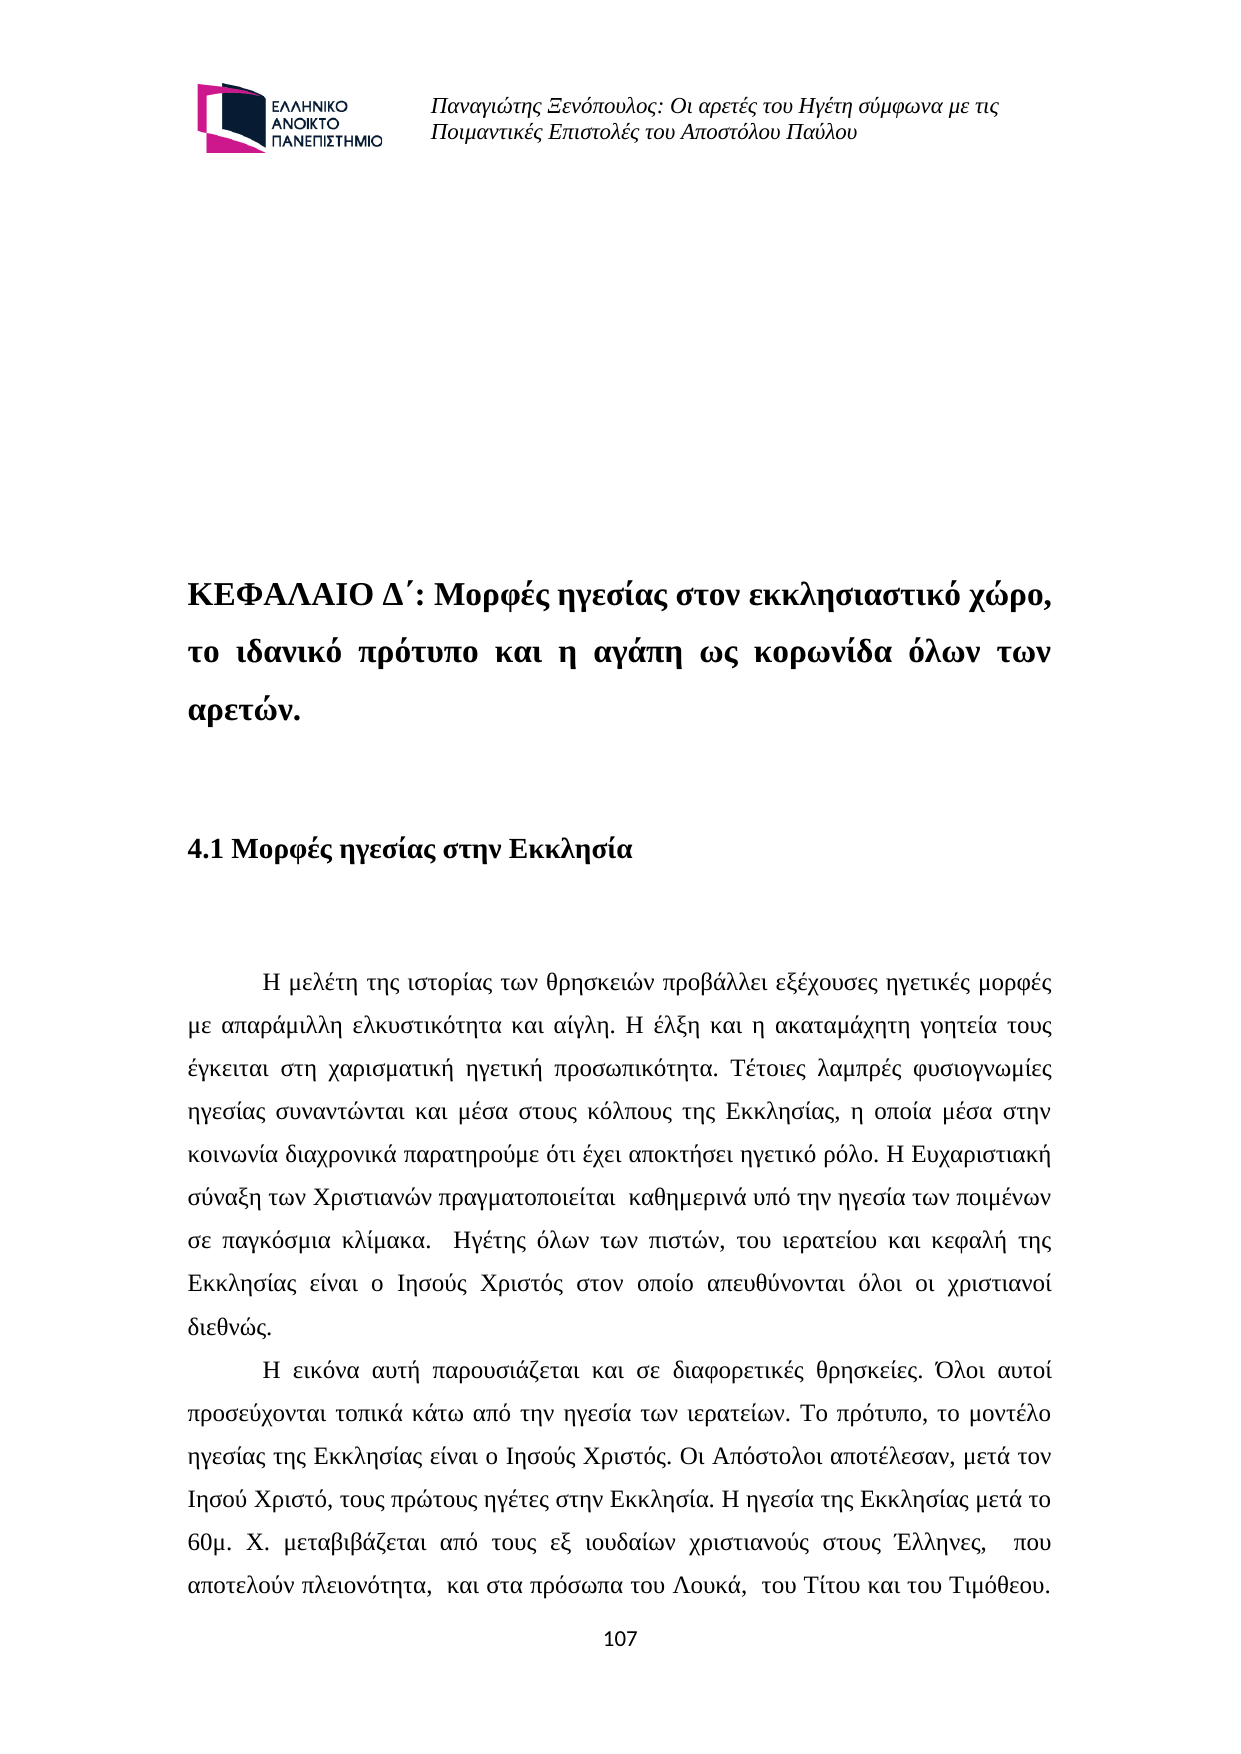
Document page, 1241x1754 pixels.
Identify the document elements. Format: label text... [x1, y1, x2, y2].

text ΚΕΦΑΛΑΙΟ Δ΄: Μορφές ηγεσίας στον εκκλησιαστικό χώρο, το ιδανικό πρότυπο και η αγάπη ως κορωνίδα όλων των αρετών. [187, 574, 1053, 728]
picture [197, 83, 383, 153]
text 4.1 Μορφές ηγεσίας στην Εκκλησία [187, 832, 1053, 865]
